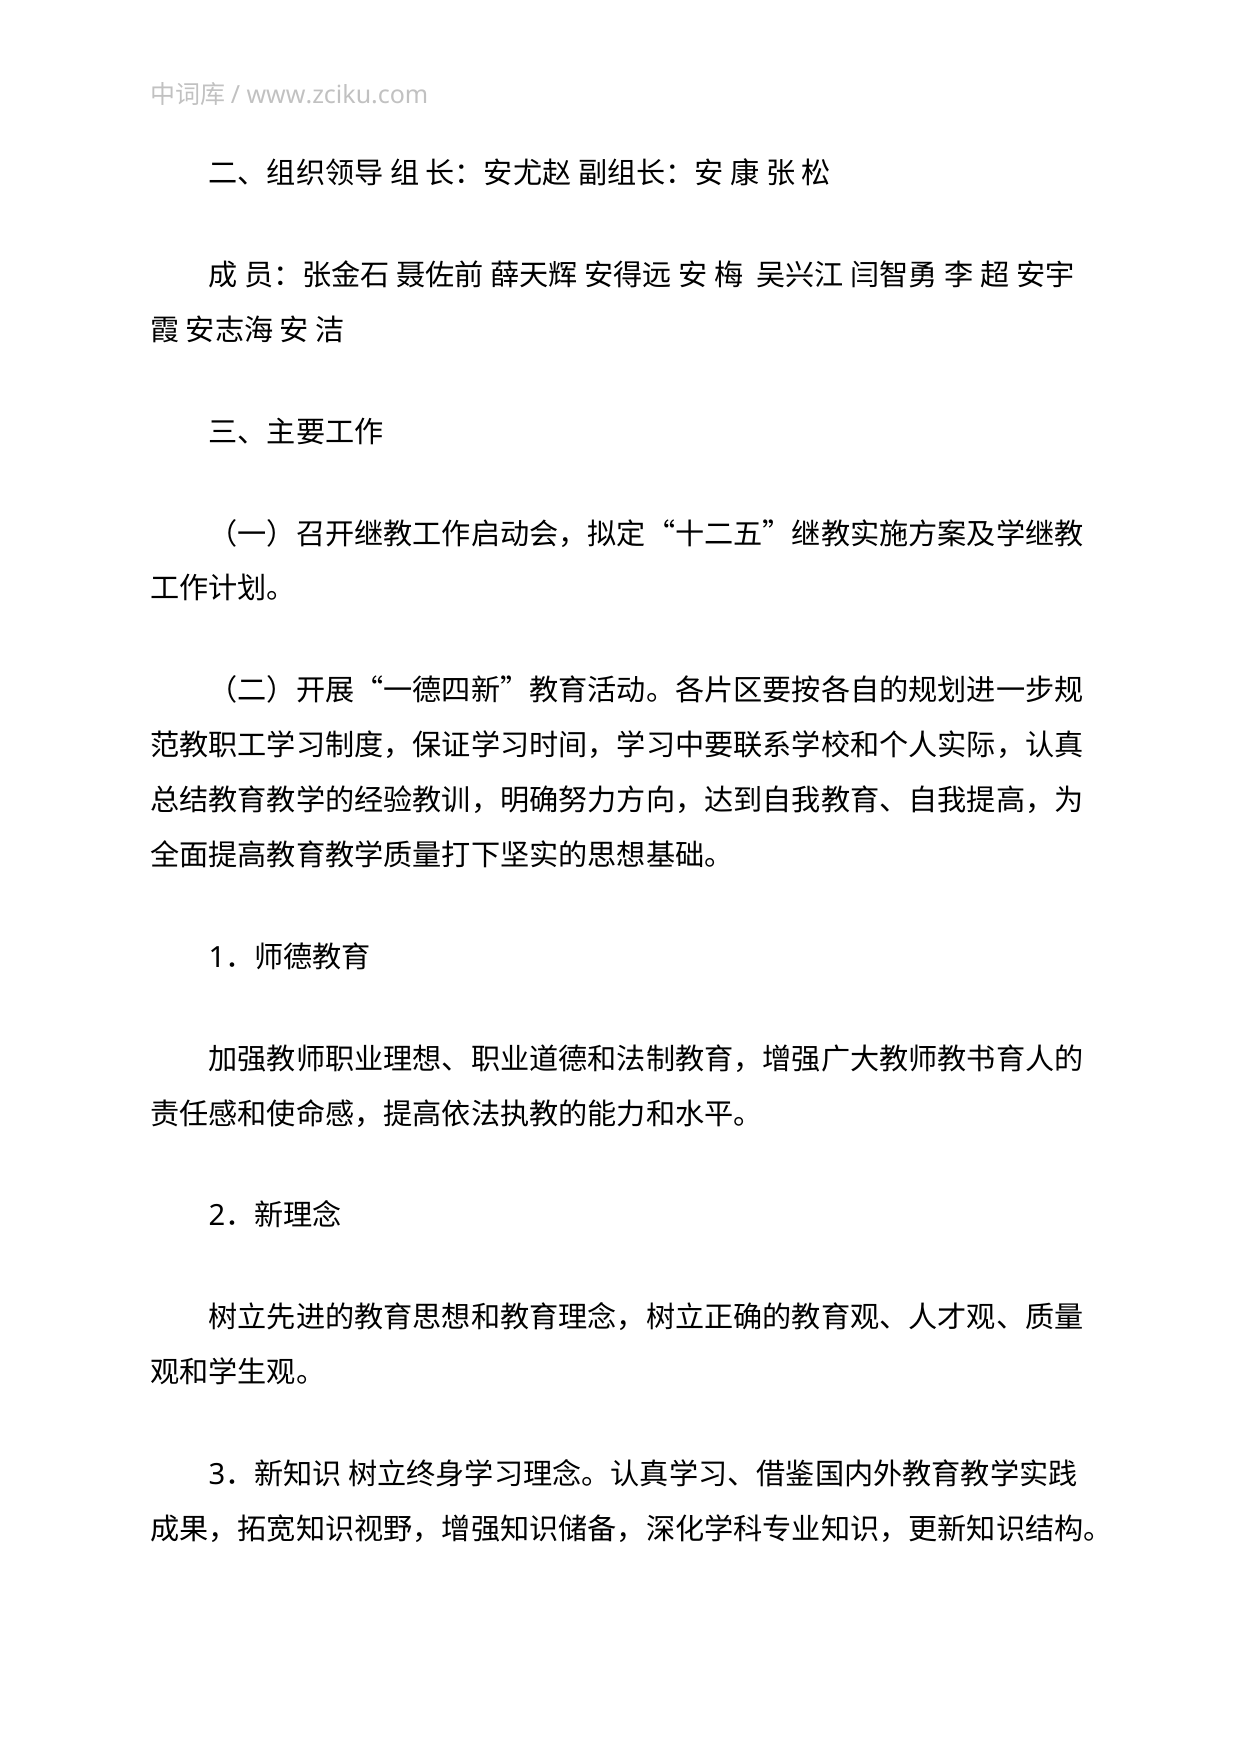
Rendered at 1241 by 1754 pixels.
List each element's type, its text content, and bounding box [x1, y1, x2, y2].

text 三、主要工作 [150, 408, 1090, 451]
text （一）召开继教工作启动会，拟定“十二五”继教实施方案及学继教工作计划。 [150, 510, 1090, 607]
text 成 员：张金石 聂佐前 薛天辉 安得远 安 梅 吴兴江 闫智勇 李 超 安宇霞 安志海 安 洁 [150, 252, 1090, 349]
text 2．新理念 [150, 1192, 1090, 1234]
text 3．新知识 树立终身学习理念。认真学习、借鉴国内外教育教学实践成果，拓宽知识视野，增强知识储备，深化学科专业知识，更新知识结构。 [150, 1451, 1090, 1548]
text 二、组织领导 组 长：安尤赵 副组长：安 康 张 松 [150, 150, 1090, 192]
text 树立先进的教育思想和教育理念，树立正确的教育观、人才观、质量观和学生观。 [150, 1294, 1090, 1391]
text 加强教师职业理想、职业道德和法制教育，增强广大教师教书育人的责任感和使命感，提高依法执教的能力和水平。 [150, 1035, 1090, 1132]
text （二）开展“一德四新”教育活动。各片区要按各自的规划进一步规范教职工学习制度，保证学习时间，学习中要联系学校和个人实际，认真总结教育教学的经验教训，明确努力方向，达到自我教育、自我提高，为全面提高教育教学质量打下坚实的思想基础。 [150, 667, 1090, 874]
text 1．师德教育 [150, 933, 1090, 976]
